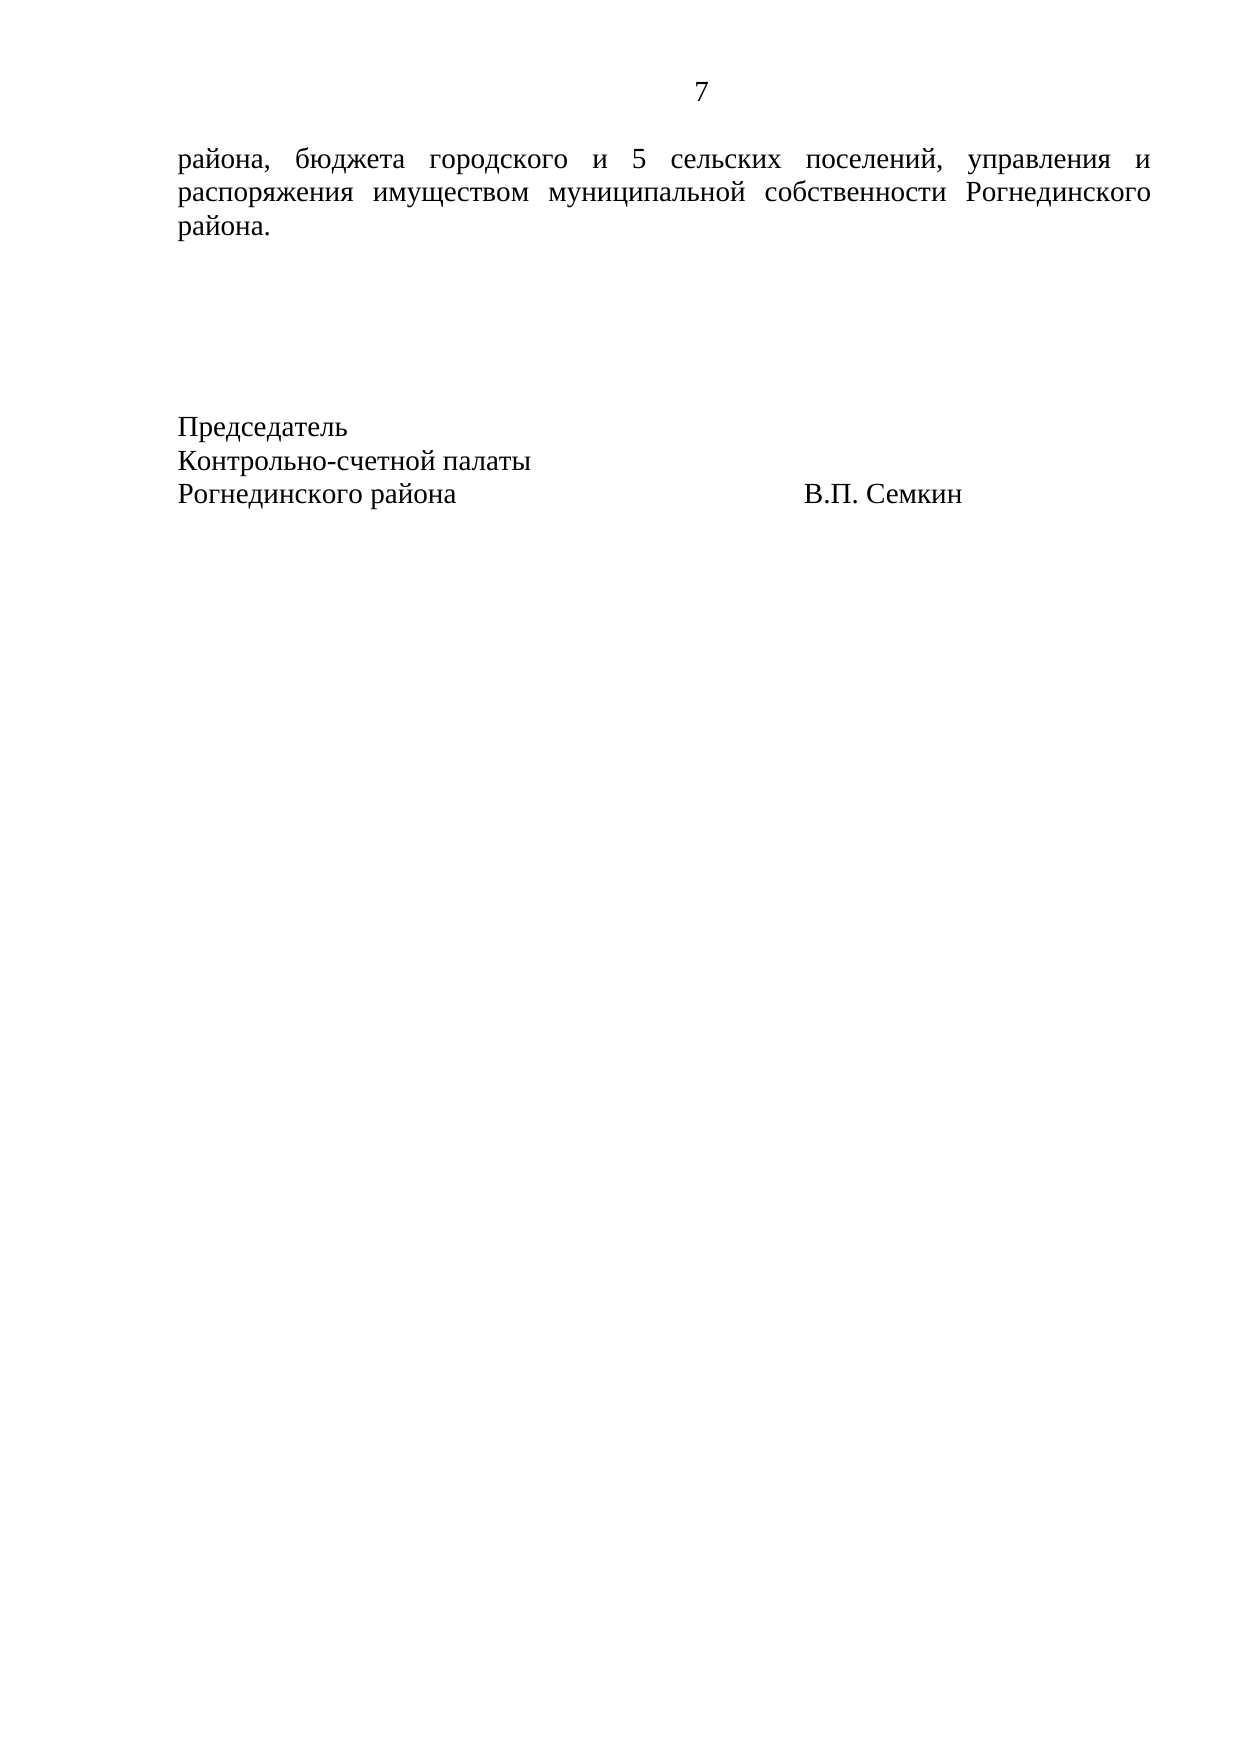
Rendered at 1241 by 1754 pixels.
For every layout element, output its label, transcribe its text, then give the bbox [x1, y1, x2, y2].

text Председатель Контрольно-счетной палаты Рогнединского района В.П. Семкин [177, 409, 1152, 510]
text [177, 141, 1152, 242]
